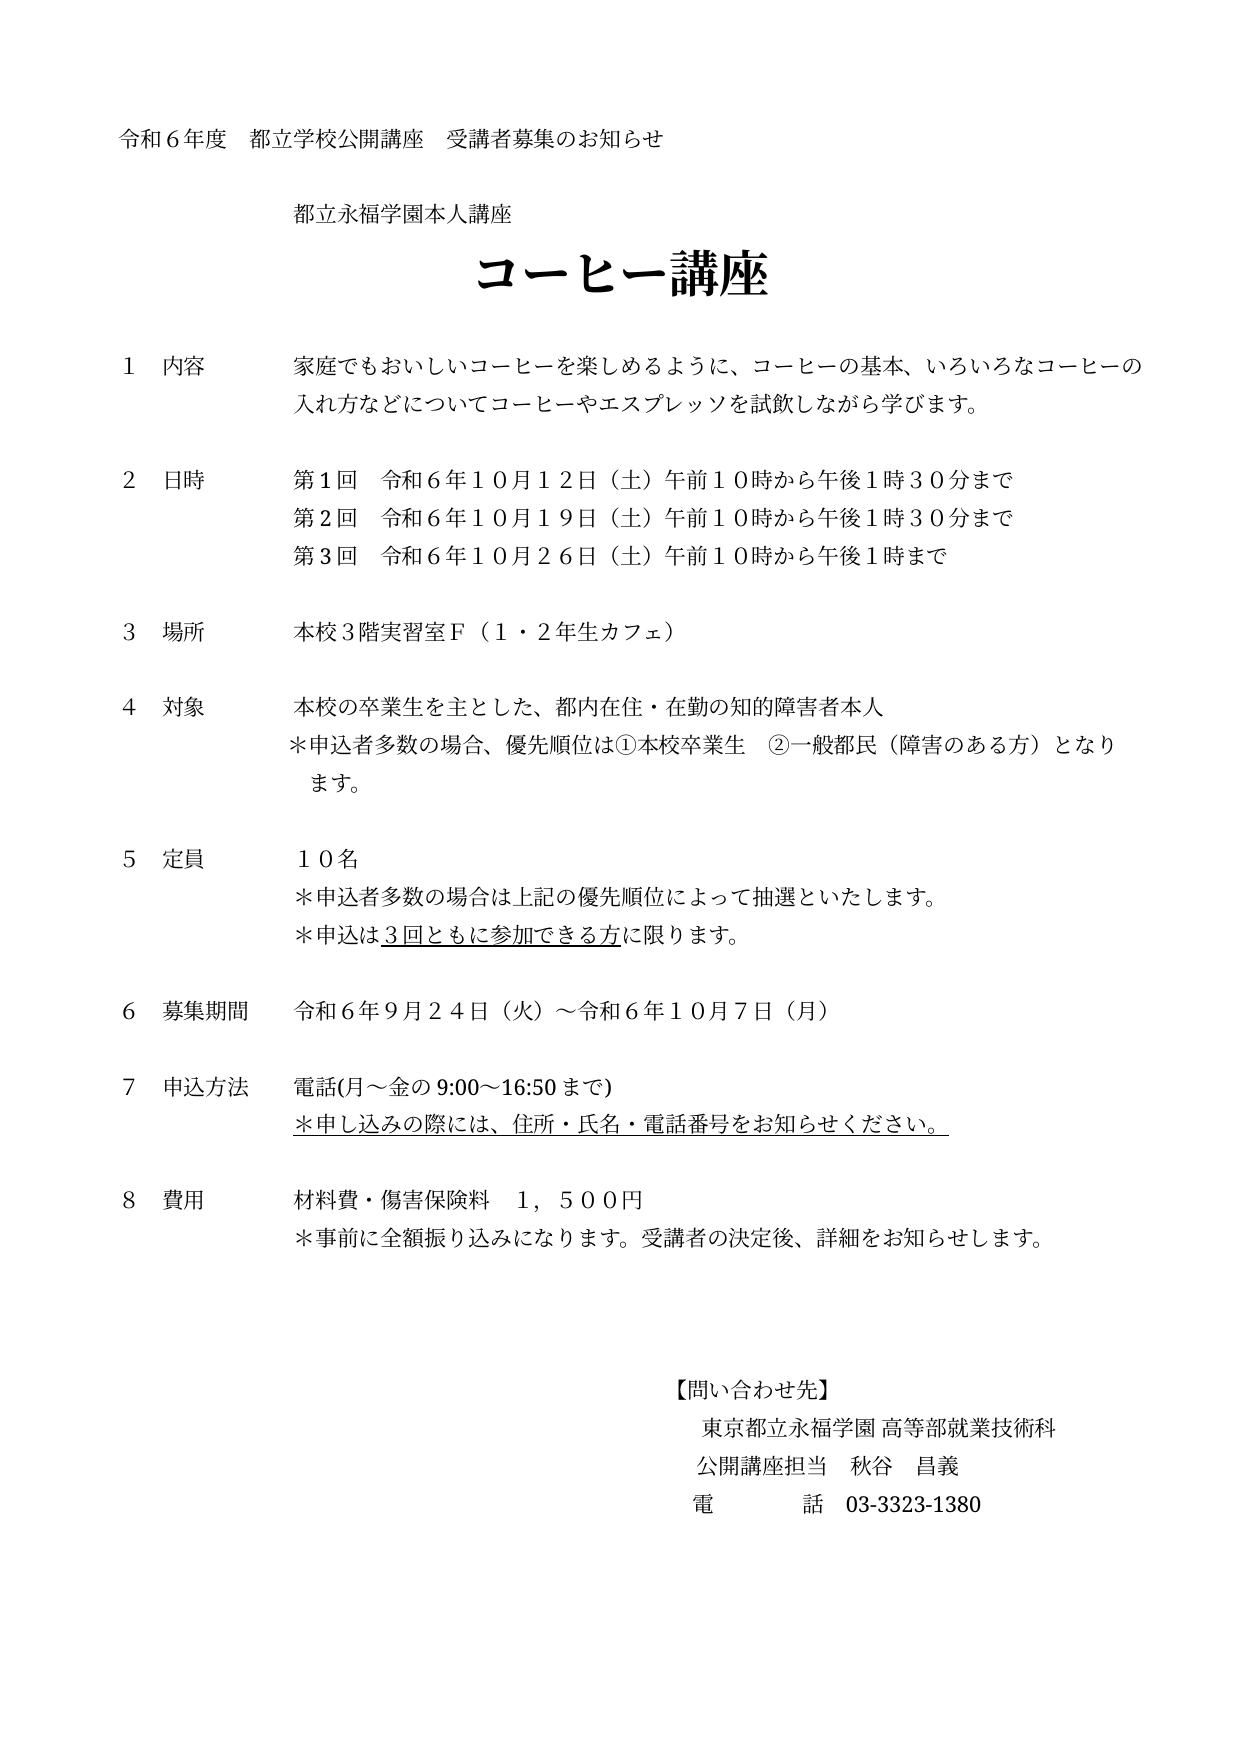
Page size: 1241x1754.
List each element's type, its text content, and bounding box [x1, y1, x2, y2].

text 都立永福学園本人講座 [118, 194, 1122, 232]
text 令和６年度 都立学校公開講座 受講者募集のお知らせ [118, 119, 1122, 157]
text ６ 募集期間 令和６年９月２４日（火）～令和６年１０月７日（月） [118, 991, 1122, 1029]
text ８ 費用 材料費・傷害保険料 １，５００円 [118, 1180, 1122, 1218]
text ＊申込者多数の場合は上記の優先順位によって抽選といたします。 [162, 877, 1122, 915]
text 公開講座担当 秋谷 昌義 [118, 1446, 969, 1484]
text ＊申し込みの際には、住所・氏名・電話番号をお知らせください。 [118, 1104, 1122, 1142]
text コーヒー講座 [118, 232, 1122, 308]
text 第2回 令和６年１０月１９日（土）午前１０時から午後１時３０分まで [118, 498, 1122, 536]
text 東京都立永福学園 高等部就業技術科 [118, 1408, 1056, 1446]
text 電 話 03-3323-1380 [118, 1484, 1078, 1522]
text １ 内容 家庭でもおいしいコーヒーを楽しめるように、コーヒーの基本、いろいろなコーヒーの [118, 346, 1152, 384]
text ３ 場所 本校３階実習室Ｆ（１・２年生カフェ） [118, 612, 1122, 649]
text ４ 対象 本校の卒業生を主とした、都内在住・在勤の知的障害者本人 [118, 687, 1122, 725]
text ５ 定員 １０名 [118, 839, 1122, 877]
text 入れ方などについてコーヒーやエスプレッソを試飲しながら学びます。 [118, 384, 1152, 422]
text ＊申込は３回ともに参加できる方に限ります。 [118, 915, 1122, 953]
text 【問い合わせ先】 [118, 1370, 1122, 1408]
text ＊事前に全額振り込みになります。受講者の決定後、詳細をお知らせします。 [162, 1218, 1122, 1256]
text ＊申込者多数の場合、優先順位は①本校卒業生 ②一般都民（障害のある方）となり [199, 725, 1122, 763]
text ７ 申込方法 電話(月～金の9:00～16:50まで) [118, 1067, 1122, 1104]
text ２ 日時 第1回 令和６年１０月１２日（土）午前１０時から午後１時３０分まで [118, 460, 1122, 498]
text 第3回 令和６年１０月２６日（土）午前１０時から午後１時まで [118, 536, 1122, 574]
text ます。 [199, 763, 1122, 801]
